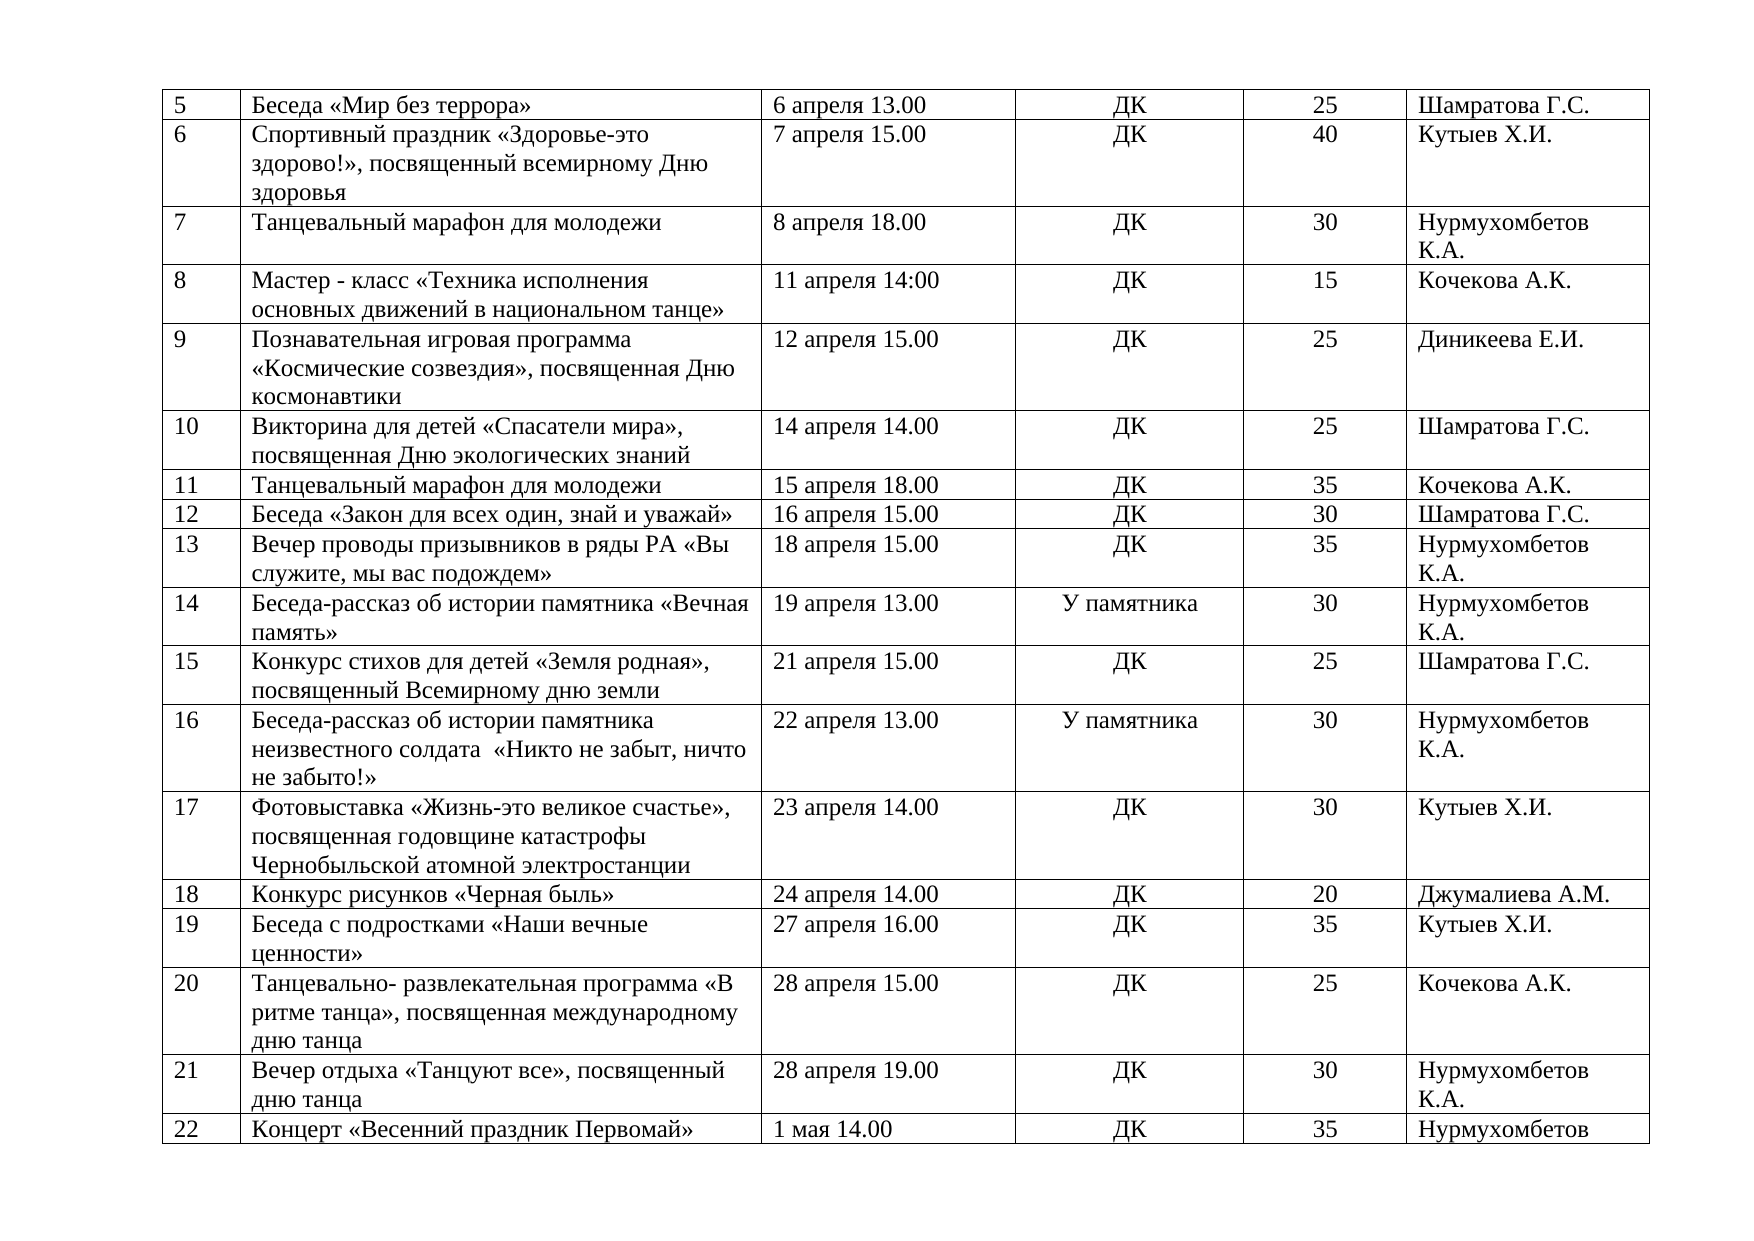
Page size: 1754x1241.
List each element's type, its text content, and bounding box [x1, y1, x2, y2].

table_cell Диникеева Е.И. [1407, 324, 1649, 410]
table_cell 20 [1244, 880, 1406, 908]
table_cell 23 апреля 14.00 [762, 792, 1015, 878]
table_cell Танцевальный марафон для молодежи [241, 470, 761, 498]
table_cell 35 [1244, 909, 1406, 967]
table_cell 21 апреля 15.00 [762, 646, 1015, 704]
table_cell 6 [163, 120, 240, 206]
table_cell 13 [163, 529, 240, 587]
table_cell ДК [1016, 1055, 1243, 1113]
table_cell Фотовыставка «Жизнь-это великое счастье», посвященная годовщине катастрофы Чернобыльской атомной электростанции [241, 792, 761, 878]
table_cell 12 апреля 15.00 [762, 324, 1015, 410]
table_cell 7 [163, 207, 240, 264]
table_cell Кочекова А.К. [1407, 470, 1649, 498]
table_cell Шамратова Г.С. [1407, 90, 1649, 118]
table_cell 18 апреля 15.00 [762, 529, 1015, 587]
table_cell ДК [1016, 1114, 1243, 1142]
table_cell Кутыев Х.И. [1407, 792, 1649, 878]
table_cell 22 [163, 1114, 240, 1142]
table_cell 35 [1244, 470, 1406, 498]
table_cell Шамратова Г.С. [1407, 411, 1649, 469]
table_cell ДК [1016, 120, 1243, 206]
table_cell ДК [1016, 265, 1243, 323]
table_cell 19 апреля 13.00 [762, 588, 1015, 645]
table_cell ДК [1016, 90, 1243, 118]
table_cell ДК [1016, 968, 1243, 1054]
table_cell 35 [1244, 1114, 1406, 1142]
table_cell 8 апреля 18.00 [762, 207, 1015, 264]
table_cell Мастер - класс «Техника исполнения основных движений в национальном танце» [241, 265, 761, 323]
table_cell Спортивный праздник «Здоровье-это здорово!», посвященный всемирному Дню здоровья [241, 120, 761, 206]
table_cell 8 [163, 265, 240, 323]
table_cell Кочекова А.К. [1407, 968, 1649, 1054]
table_cell 25 [1244, 968, 1406, 1054]
table_cell Вечер отдыха «Танцуют все», посвященный дню танца [241, 1055, 761, 1113]
table_cell Нурмухомбетов К.А. [1407, 1055, 1649, 1113]
table_cell 30 [1244, 207, 1406, 264]
table_cell Конкурс рисунков «Черная быль» [241, 880, 761, 908]
table_cell Кутыев Х.И. [1407, 120, 1649, 206]
table_cell 14 [163, 588, 240, 645]
table_cell ДК [1016, 470, 1243, 498]
table_cell Беседа-рассказ об истории памятника «Вечная память» [241, 588, 761, 645]
table_cell 16 [163, 705, 240, 791]
table_cell Танцевально- развлекательная программа «В ритме танца», посвященная международному дню танца [241, 968, 761, 1054]
table_cell 15 [163, 646, 240, 704]
table_cell Викторина для детей «Спасатели мира», посвященная Дню экологических знаний [241, 411, 761, 469]
table_cell 5 [163, 90, 240, 118]
table_cell 15 апреля 18.00 [762, 470, 1015, 498]
table_cell 10 [163, 411, 240, 469]
table_cell ДК [1016, 646, 1243, 704]
table_cell Шамратова Г.С. [1407, 500, 1649, 528]
table_cell Кутыев Х.И. [1407, 909, 1649, 967]
table_cell 9 [163, 324, 240, 410]
table_cell ДК [1016, 500, 1243, 528]
table_cell Джумалиева А.М. [1407, 880, 1649, 908]
table_cell 27 апреля 16.00 [762, 909, 1015, 967]
table_cell 18 [163, 880, 240, 908]
table_cell Вечер проводы призывников в ряды РА «Вы служите, мы вас подождем» [241, 529, 761, 587]
table_cell 28 апреля 19.00 [762, 1055, 1015, 1113]
table_cell 19 [163, 909, 240, 967]
table_cell Шамратова Г.С. [1407, 646, 1649, 704]
table_cell Нурмухомбетов К.А. [1407, 529, 1649, 587]
table_cell 15 [1244, 265, 1406, 323]
table_cell 11 апреля 14:00 [762, 265, 1015, 323]
table_cell 25 [1244, 646, 1406, 704]
table_cell 24 апреля 14.00 [762, 880, 1015, 908]
table_cell 30 [1244, 500, 1406, 528]
table_cell ДК [1016, 909, 1243, 967]
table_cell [241, 1114, 761, 1142]
table_cell ДК [1016, 324, 1243, 410]
table_cell У памятника [1016, 705, 1243, 791]
table_cell 35 [1244, 529, 1406, 587]
table_cell 20 [163, 968, 240, 1054]
table_cell 25 [1244, 324, 1406, 410]
table_cell 22 апреля 13.00 [762, 705, 1015, 791]
table_cell Беседа-рассказ об истории памятника неизвестного солдата «Никто не забыт, ничто не забыто!» [241, 705, 761, 791]
table_cell Беседа с подростками «Наши вечные ценности» [241, 909, 761, 967]
table_cell Нурмухомбетов К.А. [1407, 1114, 1649, 1142]
table_cell ДК [1016, 411, 1243, 469]
table_cell 30 [1244, 705, 1406, 791]
table_cell ДК [1016, 529, 1243, 587]
table_cell 40 [1244, 120, 1406, 206]
table_cell 12 [163, 500, 240, 528]
table_cell 7 апреля 15.00 [762, 120, 1015, 206]
table_cell Беседа «Мир без террора» [241, 90, 761, 118]
table_cell Познавательная игровая программа «Космические созвездия», посвященная Дню космонавтики [241, 324, 761, 410]
table_cell ДК [1016, 880, 1243, 908]
table_cell 1 мая 14.00 [762, 1114, 1015, 1142]
table_cell 25 [1244, 90, 1406, 118]
table_cell Танцевальный марафон для молодежи [241, 207, 761, 264]
table_cell 28 апреля 15.00 [762, 968, 1015, 1054]
table_cell Нурмухомбетов К.А. [1407, 705, 1649, 791]
table_cell 25 [1244, 411, 1406, 469]
table_cell Конкурс стихов для детей «Земля родная», посвященный Всемирному дню земли [241, 646, 761, 704]
table_cell ДК [1016, 207, 1243, 264]
table_cell Нурмухомбетов К.А. [1407, 207, 1649, 264]
table_cell 21 [163, 1055, 240, 1113]
table_cell У памятника [1016, 588, 1243, 645]
table_cell Беседа «Закон для всех один, знай и уважай» [241, 500, 761, 528]
table_cell Нурмухомбетов К.А. [1407, 588, 1649, 645]
table_cell 16 апреля 15.00 [762, 500, 1015, 528]
table_cell 6 апреля 13.00 [762, 90, 1015, 118]
table_cell 30 [1244, 792, 1406, 878]
table_cell ДК [1016, 792, 1243, 878]
table_cell 17 [163, 792, 240, 878]
table_cell 14 апреля 14.00 [762, 411, 1015, 469]
table_cell 11 [163, 470, 240, 498]
table_cell 30 [1244, 588, 1406, 645]
table_cell Кочекова А.К. [1407, 265, 1649, 323]
table_cell 30 [1244, 1055, 1406, 1113]
